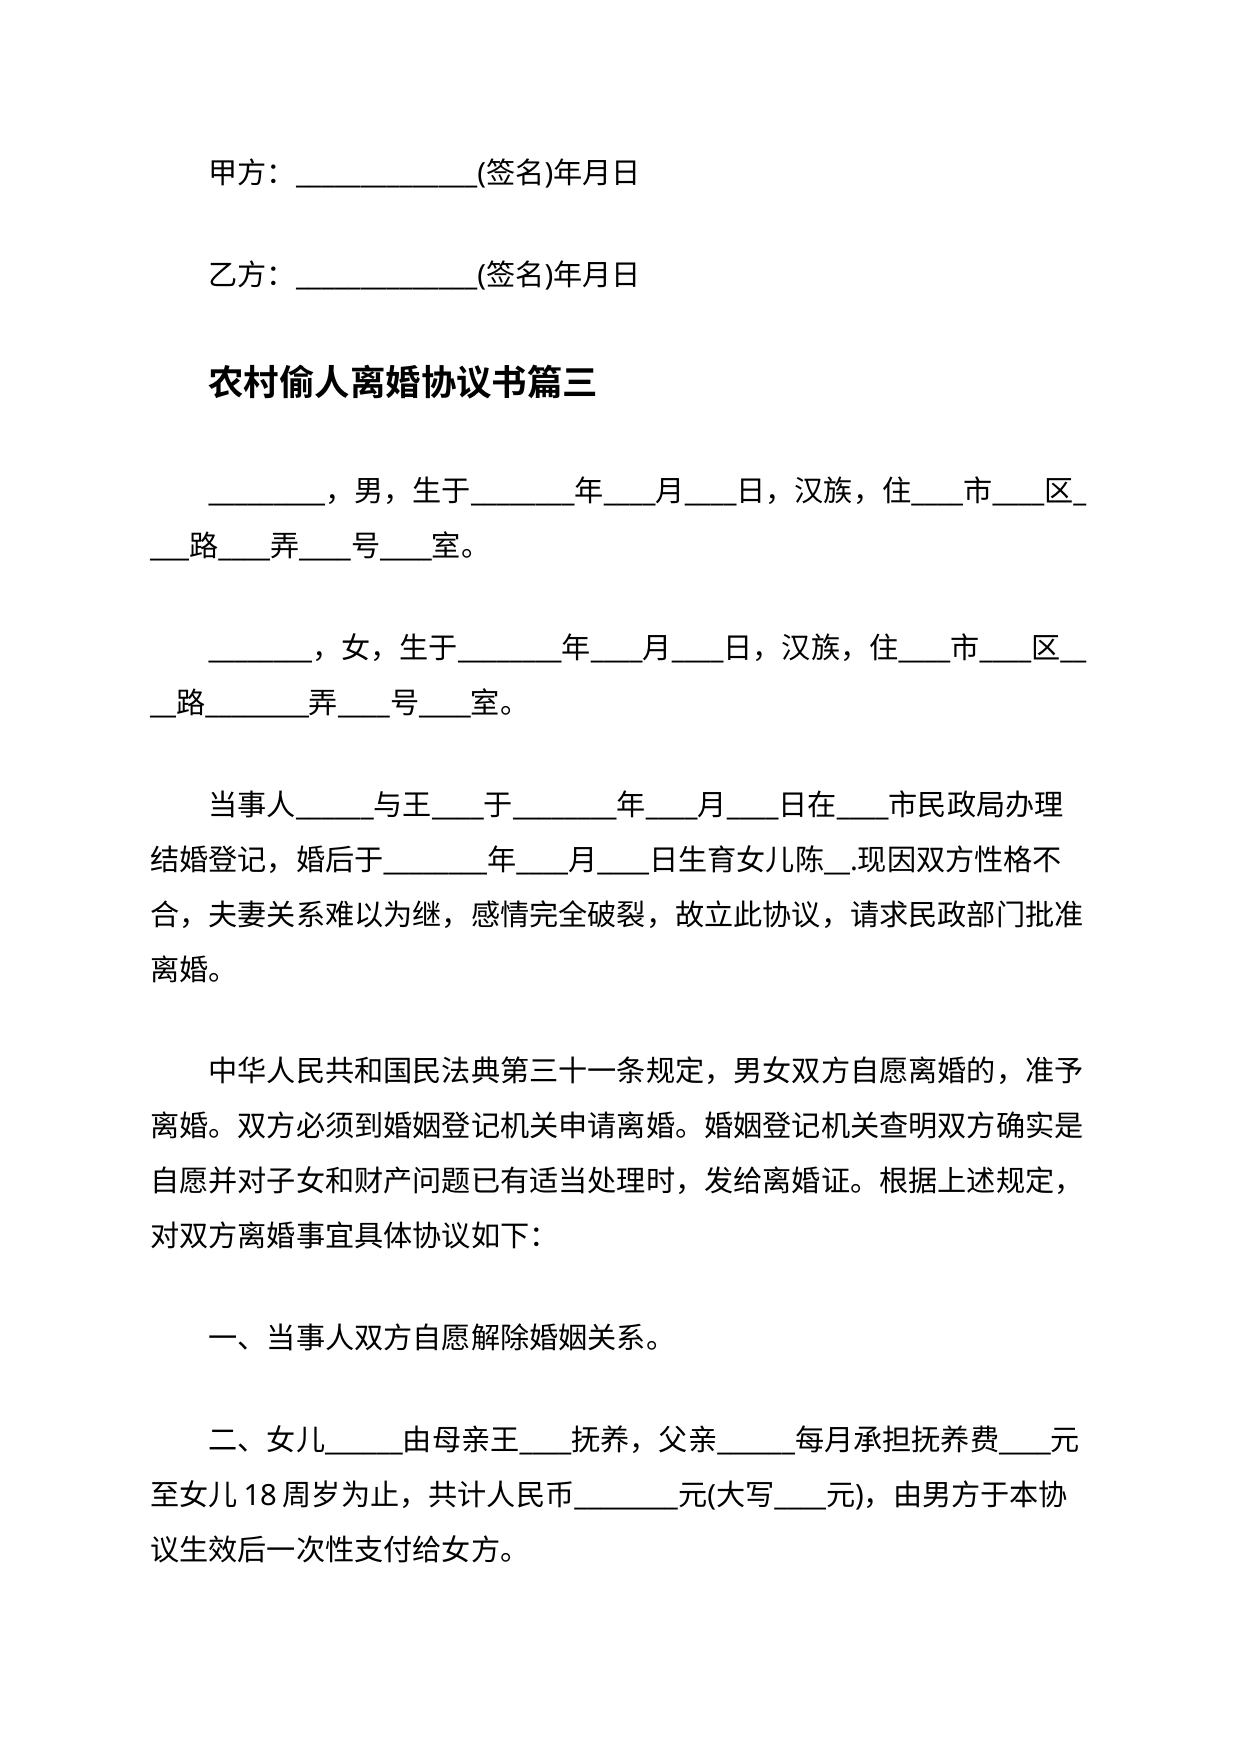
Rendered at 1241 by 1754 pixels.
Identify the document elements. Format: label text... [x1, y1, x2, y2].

text ________，女，生于________年____月____日，汉族，住____市____区____路________弄____号____室。 [150, 624, 1090, 722]
text _________，男，生于________年____月____日，汉族，住____市____区____路____弄____号____室。 [150, 467, 1090, 565]
text 一、当事人双方自愿解除婚姻关系。 [150, 1314, 1090, 1357]
text 中华人民共和国民法典第三十一条规定，男女双方自愿离婚的，准予离婚。双方必须到婚姻登记机关申请离婚。婚姻登记机关查明双方确实是自愿并对子女和财产问题已有适当处理时，发给离婚证。根据上述规定，对双方离婚事宜具体协议如下： [150, 1048, 1090, 1255]
text 二、女儿______由母亲王____抚养，父亲______每月承担抚养费____元至女儿18周岁为止，共计人民币________元(大写____元)，由男方于本协议生效后一次性支付给女方。 [150, 1416, 1090, 1568]
text 乙方：______________(签名)年月日 [150, 252, 1090, 294]
text 农村偷人离婚协议书篇三 [150, 354, 1090, 405]
text 甲方：______________(签名)年月日 [150, 150, 1090, 192]
text 当事人______与王____于________年____月____日在____市民政局办理结婚登记，婚后于________年____月____日生育女儿陈__.现因双方性格不合，夫妻关系难以为继，感情完全破裂，故立此协议，请求民政部门批准离婚。 [150, 781, 1090, 988]
